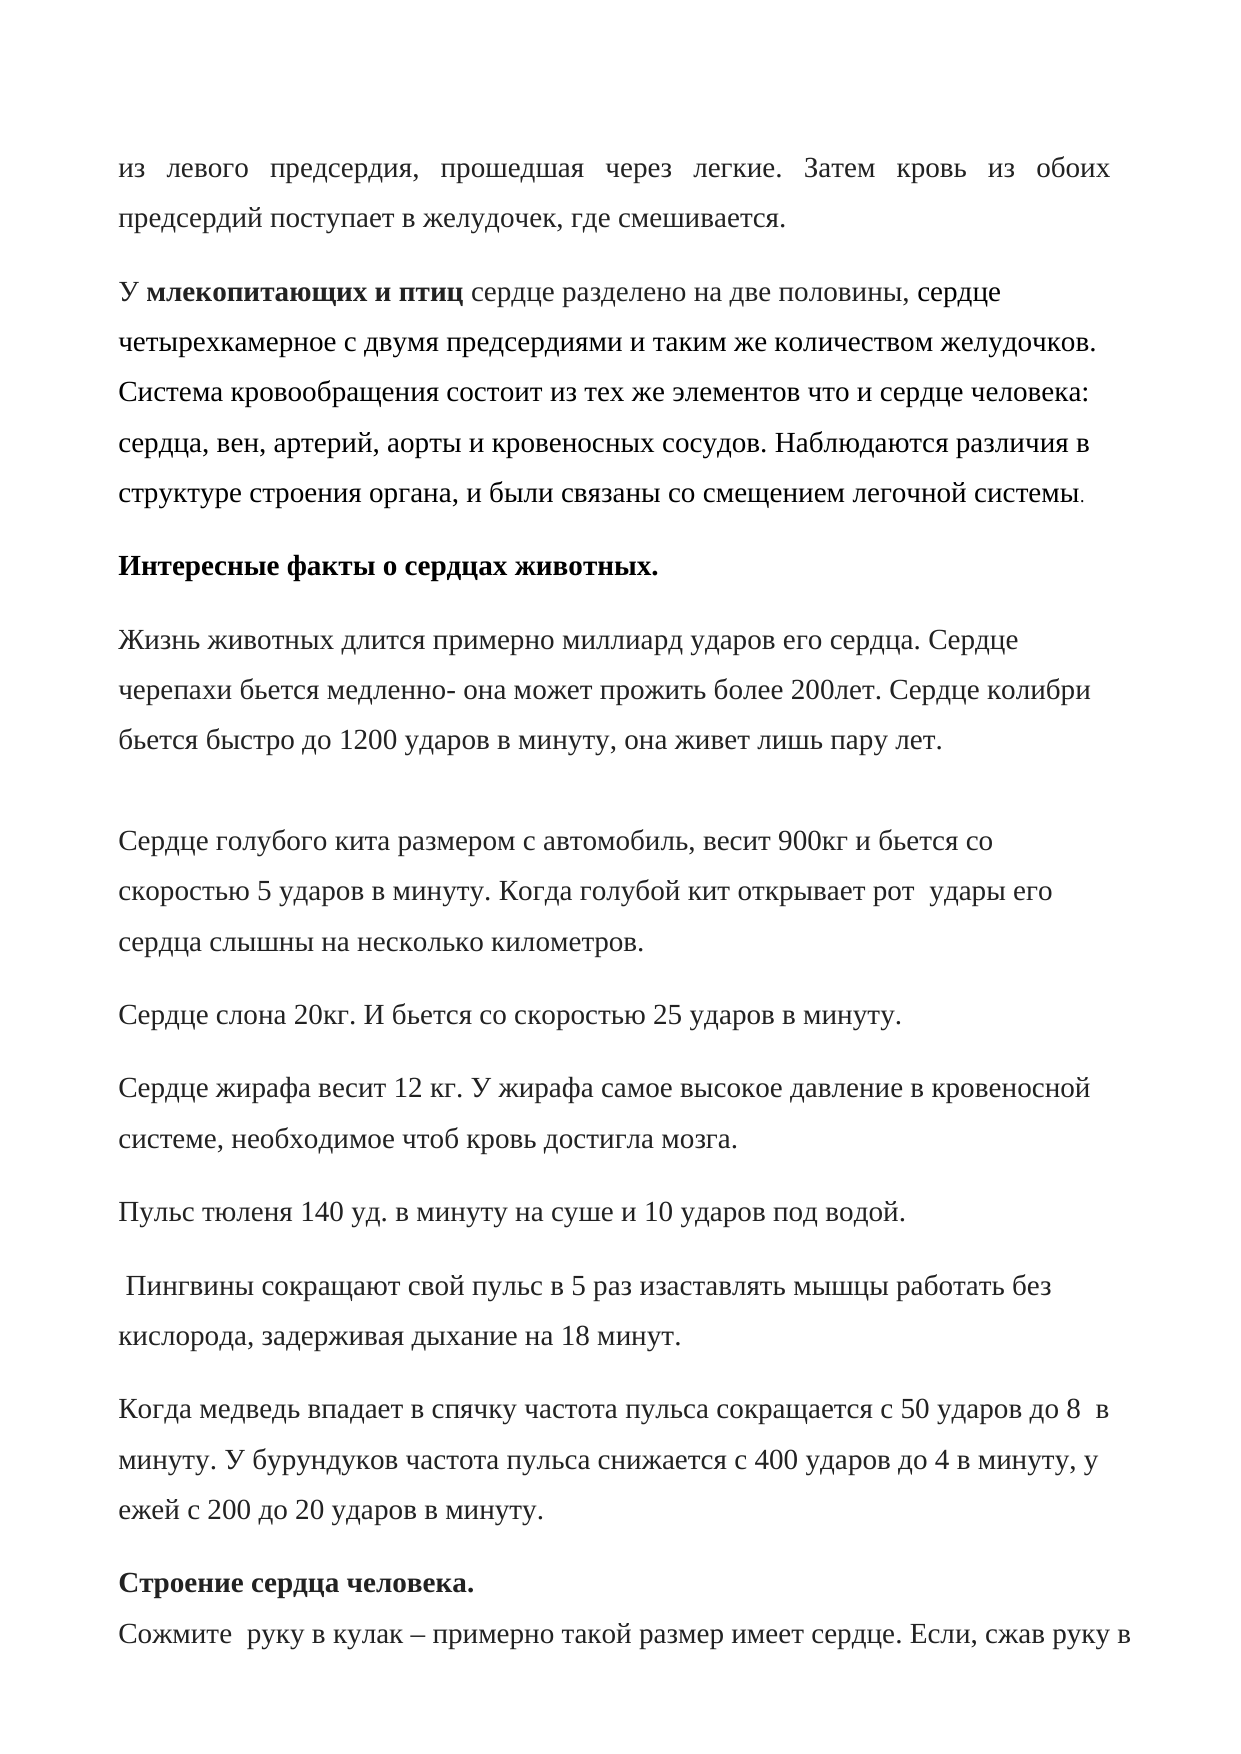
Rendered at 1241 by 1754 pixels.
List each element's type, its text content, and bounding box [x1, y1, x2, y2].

text Сердце жирафа весит 12 кг. У жирафа самое высокое давление в кровеносной системе, необходимое чтоб кровь достигла мозга. [118, 1071, 1112, 1154]
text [118, 1566, 1181, 1649]
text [118, 150, 1112, 234]
text Интересные факты о сердцах животных. [118, 548, 1112, 582]
text Жизнь животных длится примерно миллиард ударов его сердца. Сердце черепахи бьется медленно- она может прожить более 200лет. Сердце колибри бьется быстро до 1200 ударов в минуту, она живет лишь пару лет. Сердце голубого кита размером с автомобиль, весит 900кг и бьется со скоростью 5 ударов в минуту. Когда голубой кит открывает рот удары его сердца слышны на несколько километров. [118, 622, 1112, 957]
text Сердце слона 20кг. И бьется со скоростью 25 ударов в минуту. [118, 997, 1112, 1031]
text Когда медведь впадает в спячку частота пульса сокращается с 50 ударов до 8 в минуту. У бурундуков частота пульса снижается с 400 ударов до 4 в минуту, у ежей с 200 до 20 ударов в минуту. [118, 1392, 1112, 1526]
text У млекопитающих и птиц сердце разделено на две половины, сердце четырехкамерное с двумя предсердиями и таким же количеством желудочков. Система кровообращения состоит из тех же элементов что и сердце человека: сердца, вен, артерий, аорты и кровеносных сосудов. Наблюдаются различия в структуре строения органа, и были связаны со смещением легочной системы. [118, 274, 1112, 508]
text Пингвины сокращают свой пульс в 5 раз изаставлять мышцы работать без кислорода, задерживая дыхание на 18 минут. [118, 1268, 1112, 1352]
text Пульс тюленя 140 уд. в минуту на суше и 10 ударов под водой. [118, 1194, 1112, 1228]
